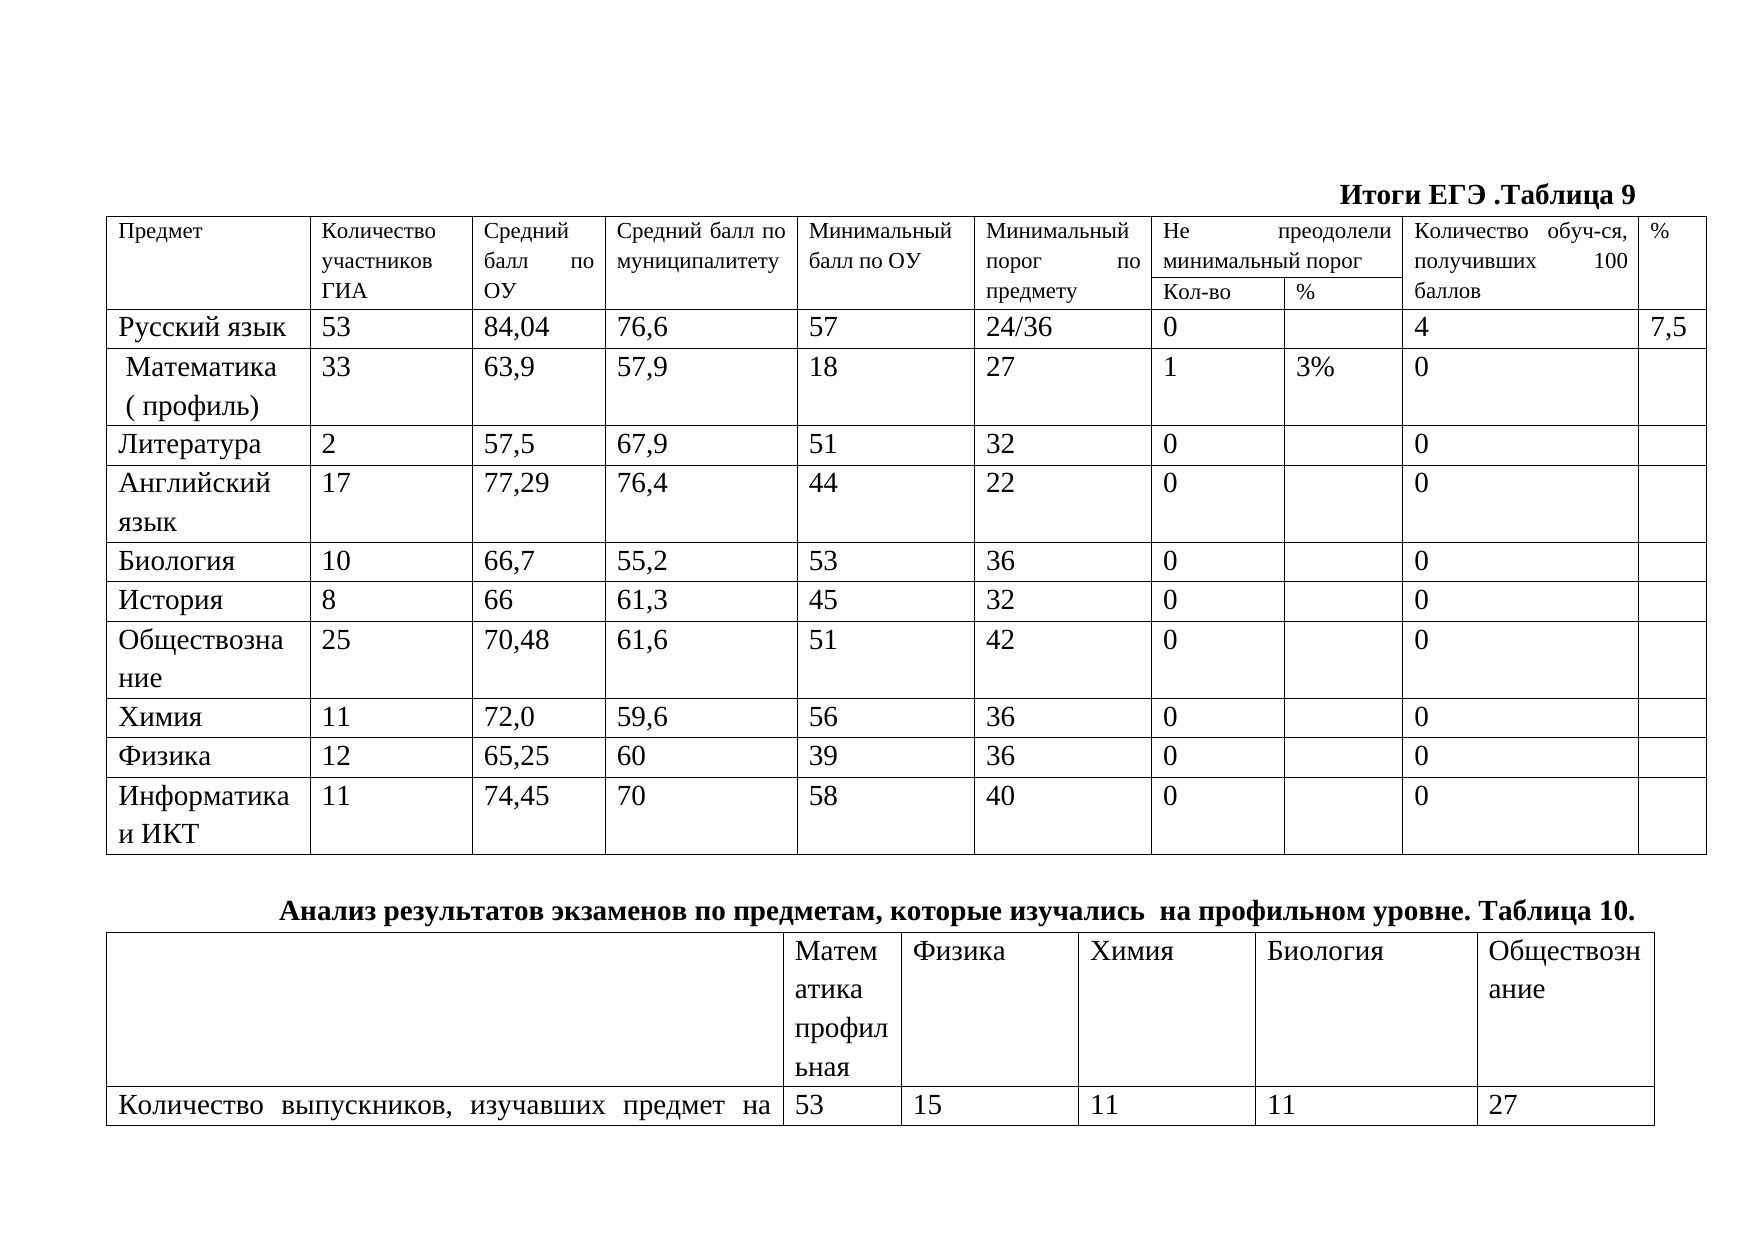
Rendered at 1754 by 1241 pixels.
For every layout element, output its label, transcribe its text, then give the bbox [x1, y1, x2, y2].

table_header Физика [902, 933, 1078, 1086]
table_cell 0 [1403, 426, 1638, 464]
table_cell [1639, 543, 1706, 581]
text Анализ результатов экзаменов по предметам, которые изучались на профильном уровне. Таблица 10. [118, 893, 1636, 927]
text Итоги ЕГЭ .Таблица 9 [118, 177, 1636, 211]
table_header Математика профильная [784, 933, 901, 1086]
table_cell 4 [1403, 310, 1638, 348]
table_cell 32 [975, 582, 1151, 621]
table_header Обществознание [1478, 933, 1654, 1086]
table_cell [1285, 582, 1402, 621]
table_cell 11 [1079, 1087, 1255, 1124]
table_cell 1 [1152, 349, 1284, 425]
table_cell 0 [1403, 738, 1638, 777]
table_cell 8 [311, 582, 472, 621]
table_cell 76,6 [606, 310, 797, 348]
table_cell 22 [975, 466, 1151, 542]
table_cell 10 [311, 543, 472, 581]
table_cell 32 [975, 426, 1151, 464]
table_cell [1639, 426, 1706, 464]
table_cell Математика ( профиль) [107, 349, 310, 425]
table_cell 65,25 [473, 738, 605, 777]
table_cell 17 [311, 466, 472, 542]
table_cell Физика [107, 738, 310, 777]
table_cell 51 [798, 426, 974, 464]
table_cell 59,6 [606, 699, 797, 737]
table_header Предмет [107, 217, 310, 308]
table_header Минимальный балл по ОУ [798, 217, 974, 308]
table_cell Биология [107, 543, 310, 581]
table_cell 0 [1152, 582, 1284, 621]
table_cell 57 [798, 310, 974, 348]
table_cell 27 [975, 349, 1151, 425]
table_cell 76,4 [606, 466, 797, 542]
table_cell Химия [107, 699, 310, 737]
table_header Средний балл по ОУ [473, 217, 605, 308]
table_cell Английский язык [107, 466, 310, 542]
table_cell 11 [1256, 1087, 1477, 1124]
table_cell [1285, 426, 1402, 464]
table_cell 84,04 [473, 310, 605, 348]
table_cell 12 [311, 738, 472, 777]
table_cell 0 [1403, 349, 1638, 425]
table_cell 27 [1478, 1087, 1654, 1124]
table_cell [1285, 699, 1402, 737]
table_cell 0 [1403, 622, 1638, 698]
table_cell 0 [1152, 622, 1284, 698]
table_cell 53 [798, 543, 974, 581]
table_cell 18 [798, 349, 974, 425]
table_cell [1285, 543, 1402, 581]
table_cell 15 [902, 1087, 1078, 1124]
table_cell 0 [1403, 543, 1638, 581]
table_cell 2 [311, 426, 472, 464]
table_cell 67,9 [606, 426, 797, 464]
table_cell 56 [798, 699, 974, 737]
table_cell 42 [975, 622, 1151, 698]
table_cell История [107, 582, 310, 621]
table_cell 70 [606, 778, 797, 854]
table_header Химия [1079, 933, 1255, 1086]
table_cell Русский язык [107, 310, 310, 348]
table_header % [1639, 217, 1706, 308]
table_cell [1285, 466, 1402, 542]
table_cell 55,2 [606, 543, 797, 581]
table_header Количество участников ГИА [311, 217, 472, 308]
table_cell 36 [975, 699, 1151, 737]
table_cell [1285, 622, 1402, 698]
table_cell 36 [975, 543, 1151, 581]
table_cell [1639, 622, 1706, 698]
table_cell 25 [311, 622, 472, 698]
table_cell [1639, 738, 1706, 777]
table_cell [1639, 778, 1706, 854]
table_cell 40 [975, 778, 1151, 854]
table_cell [1285, 778, 1402, 854]
table_cell 0 [1403, 778, 1638, 854]
table_cell [1639, 466, 1706, 542]
table_cell 66,7 [473, 543, 605, 581]
table_cell 33 [311, 349, 472, 425]
table_cell 44 [798, 466, 974, 542]
table_cell 45 [798, 582, 974, 621]
table_cell [1285, 310, 1402, 348]
table_cell Информатика и ИКТ [107, 778, 310, 854]
table_cell 0 [1152, 778, 1284, 854]
table_cell 57,5 [473, 426, 605, 464]
table_cell 11 [311, 778, 472, 854]
table_cell 66 [473, 582, 605, 621]
table_header Средний балл по муниципалитету [606, 217, 797, 308]
table_cell 0 [1152, 543, 1284, 581]
table_cell 24/36 [975, 310, 1151, 348]
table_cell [107, 1087, 783, 1124]
table_header Минимальный порог по предмету [975, 217, 1151, 308]
table_cell 0 [1152, 310, 1284, 348]
table_cell 70,48 [473, 622, 605, 698]
table_header Количество обуч-ся, получивших 100 баллов [1403, 217, 1638, 308]
table_header Не преодолели минимальный порог [1152, 217, 1402, 277]
table_cell 0 [1403, 699, 1638, 737]
table_cell 0 [1152, 699, 1284, 737]
table_cell 53 [311, 310, 472, 348]
table_cell [1285, 738, 1402, 777]
table_cell 60 [606, 738, 797, 777]
table_cell [1639, 349, 1706, 425]
table_cell [1639, 699, 1706, 737]
table_cell 57,9 [606, 349, 797, 425]
table_cell 0 [1152, 426, 1284, 464]
table_cell Кол-во [1152, 278, 1284, 308]
table_cell 0 [1403, 466, 1638, 542]
table_header [107, 933, 783, 1086]
table_cell 53 [784, 1087, 901, 1124]
table_cell 39 [798, 738, 974, 777]
table_cell 77,29 [473, 466, 605, 542]
table_cell 61,3 [606, 582, 797, 621]
table_cell 51 [798, 622, 974, 698]
table_cell 0 [1152, 466, 1284, 542]
table_cell 74,45 [473, 778, 605, 854]
table_cell 0 [1403, 582, 1638, 621]
table_header Биология [1256, 933, 1477, 1086]
table_cell 58 [798, 778, 974, 854]
table_cell 63,9 [473, 349, 605, 425]
table_cell % [1285, 278, 1402, 308]
table_cell 11 [311, 699, 472, 737]
table_cell 72,0 [473, 699, 605, 737]
table_cell 3% [1285, 349, 1402, 425]
table_cell 7,5 [1639, 310, 1706, 348]
table_cell Литература [107, 426, 310, 464]
table_cell 36 [975, 738, 1151, 777]
table_cell 61,6 [606, 622, 797, 698]
table_cell 0 [1152, 738, 1284, 777]
table_cell Обществознание [107, 622, 310, 698]
table_cell [1639, 582, 1706, 621]
